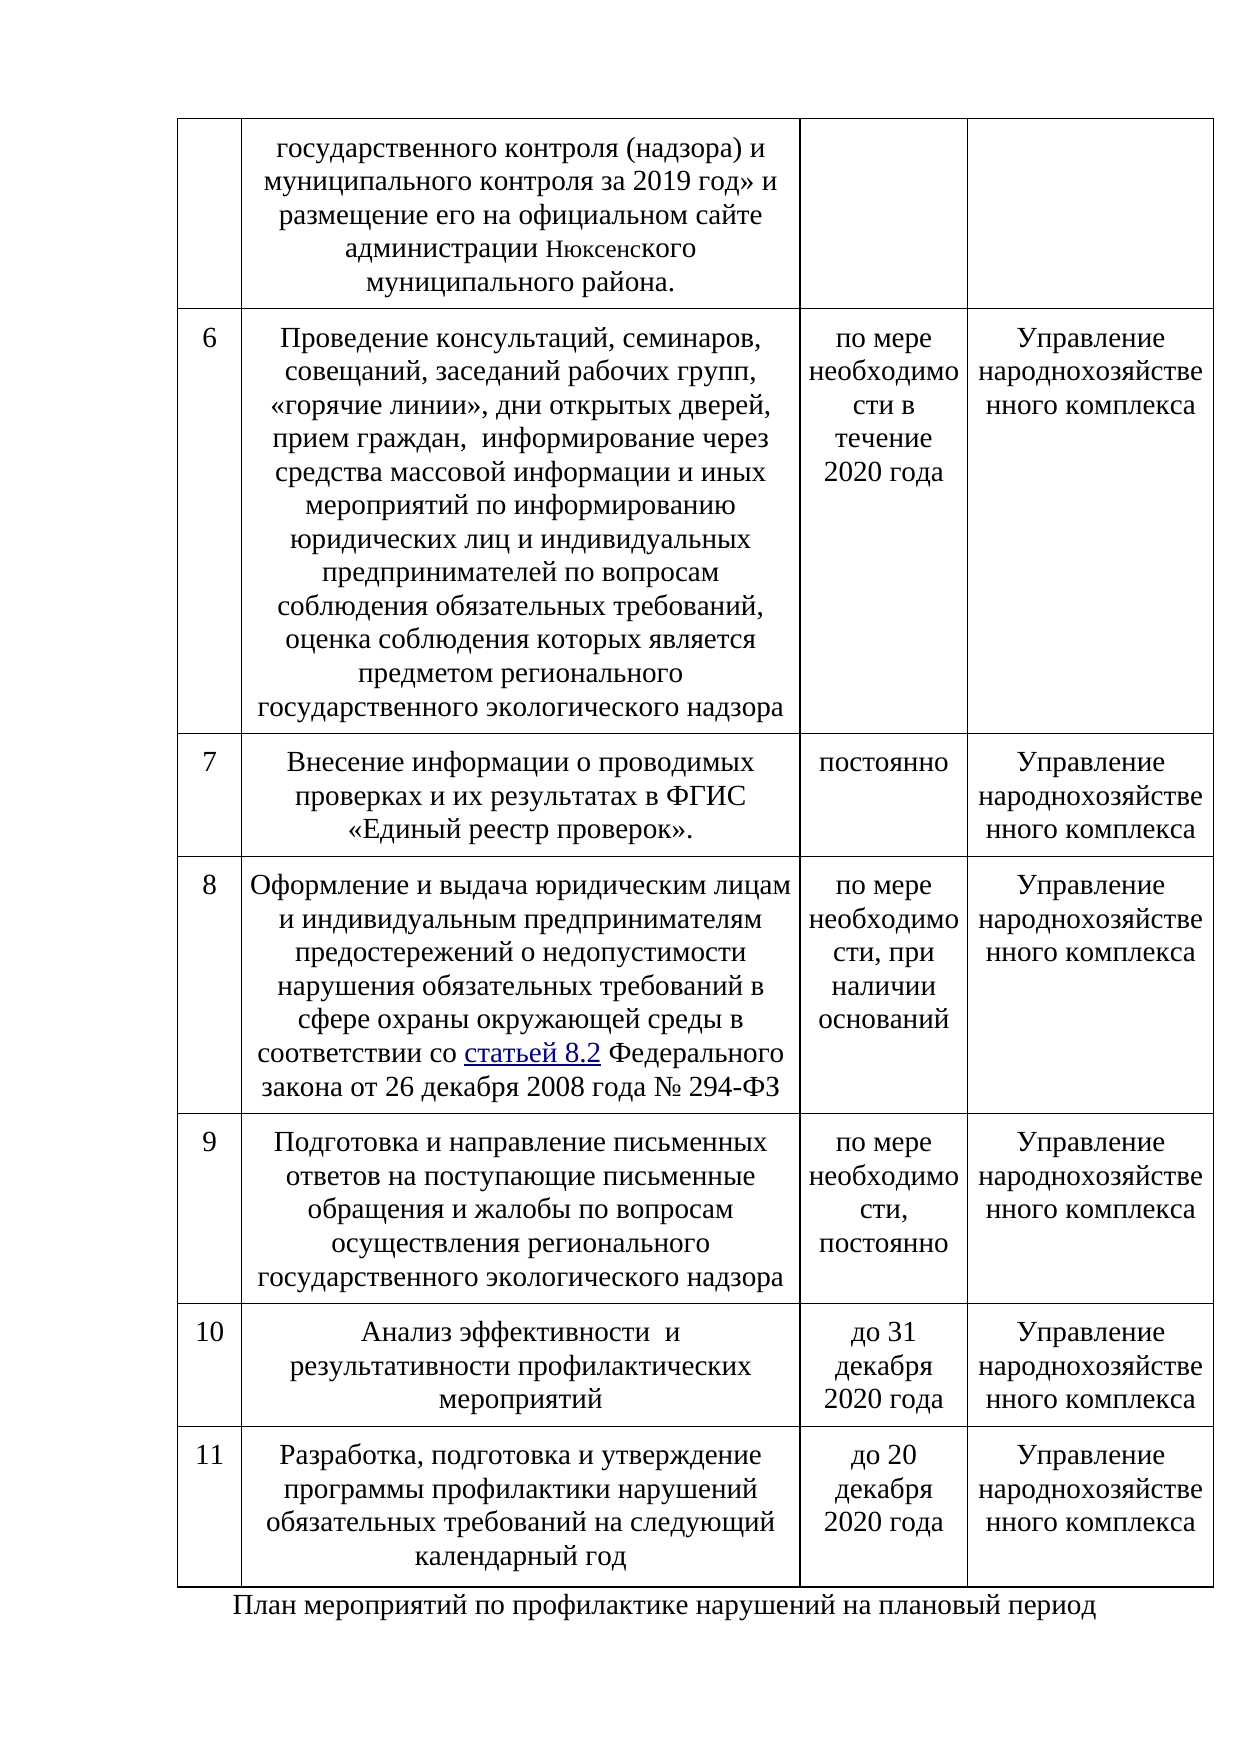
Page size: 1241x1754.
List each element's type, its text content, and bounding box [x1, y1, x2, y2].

text План мероприятий по профилактике нарушений на плановый период [177, 1588, 1152, 1621]
table_cell Управление народнохозяйственного комплекса [968, 857, 1213, 1113]
table_cell до 31 декабря 2020 года [801, 1304, 967, 1426]
table_cell 5 [178, 119, 241, 308]
table_cell по мере необходимости в течение 2020 года [801, 309, 967, 733]
table_cell по мере необходимости, при наличии оснований [801, 857, 967, 1113]
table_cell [242, 119, 799, 308]
table_cell Управление народнохозяйственного комплекса [968, 1304, 1213, 1426]
table_cell Внесение информации о проводимых проверках и их результатах в ФГИС «Единый реестр проверок». [242, 734, 799, 856]
table_cell 7 [178, 734, 241, 856]
table_cell Подготовка и направление письменных ответов на поступающие письменные обращения и жалобы по вопросам осуществления регионального государственного экологического надзора [242, 1114, 799, 1303]
table_cell 10 [178, 1304, 241, 1426]
table_cell Управление народнохозяйственного комплекса [968, 309, 1213, 733]
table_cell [968, 119, 1213, 308]
table_cell постоянно [801, 734, 967, 856]
table_cell Управление народнохозяйственного комплекса [968, 1427, 1213, 1586]
table_cell Управление народнохозяйственного комплекса [968, 1114, 1213, 1303]
table_cell Анализ эффективности и результативности профилактических мероприятий [242, 1304, 799, 1426]
table_cell 8 [178, 857, 241, 1113]
table_cell 6 [178, 309, 241, 733]
table_cell Оформление и выдача юридическим лицам и индивидуальным предпринимателям предостережений о недопустимости нарушения обязательных требований в сфере охраны окружающей среды в соответствии со статьей 8.2 Федерального закона от 26 декабря 2008 года № 294-ФЗ [242, 857, 799, 1113]
table_cell по мере необходимости, постоянно [801, 1114, 967, 1303]
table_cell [801, 119, 967, 308]
table_cell до 20 декабря 2020 года [801, 1427, 967, 1586]
table_cell 11 [178, 1427, 241, 1586]
table_cell 9 [178, 1114, 241, 1303]
table_cell Разработка, подготовка и утверждение программы профилактики нарушений обязательных требований на следующий календарный год [242, 1427, 799, 1586]
table_cell Управление народнохозяйственного комплекса [968, 734, 1213, 856]
table_cell Проведение консультаций, семинаров, совещаний, заседаний рабочих групп, «горячие линии», дни открытых дверей, прием граждан, информирование через средства массовой информации и иных мероприятий по информированию юридических лиц и индивидуальных предпринимателей по вопросам соблюдения обязательных требований, оценка соблюдения которых является предметом регионального государственного экологического надзора [242, 309, 799, 733]
